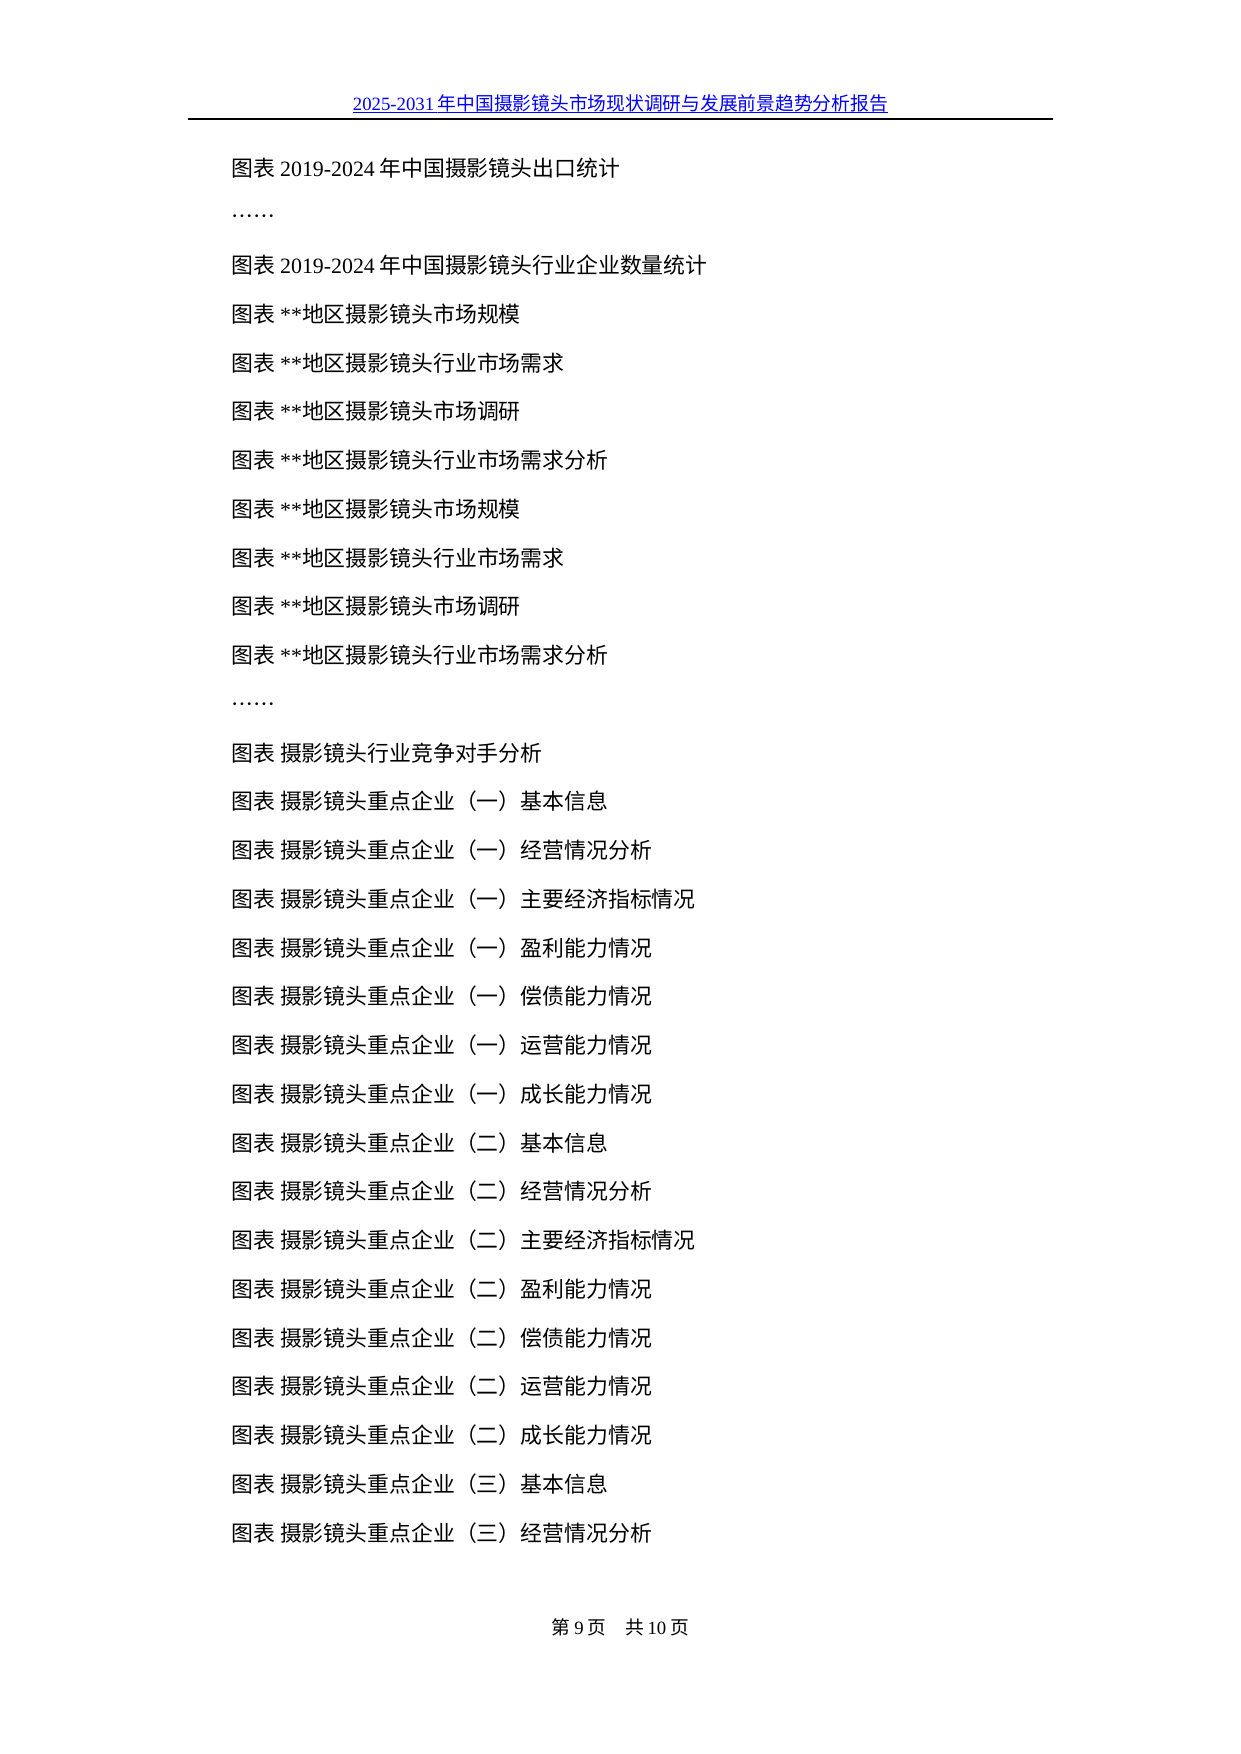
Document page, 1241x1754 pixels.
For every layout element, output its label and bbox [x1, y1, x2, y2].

text [187, 150, 1053, 1548]
